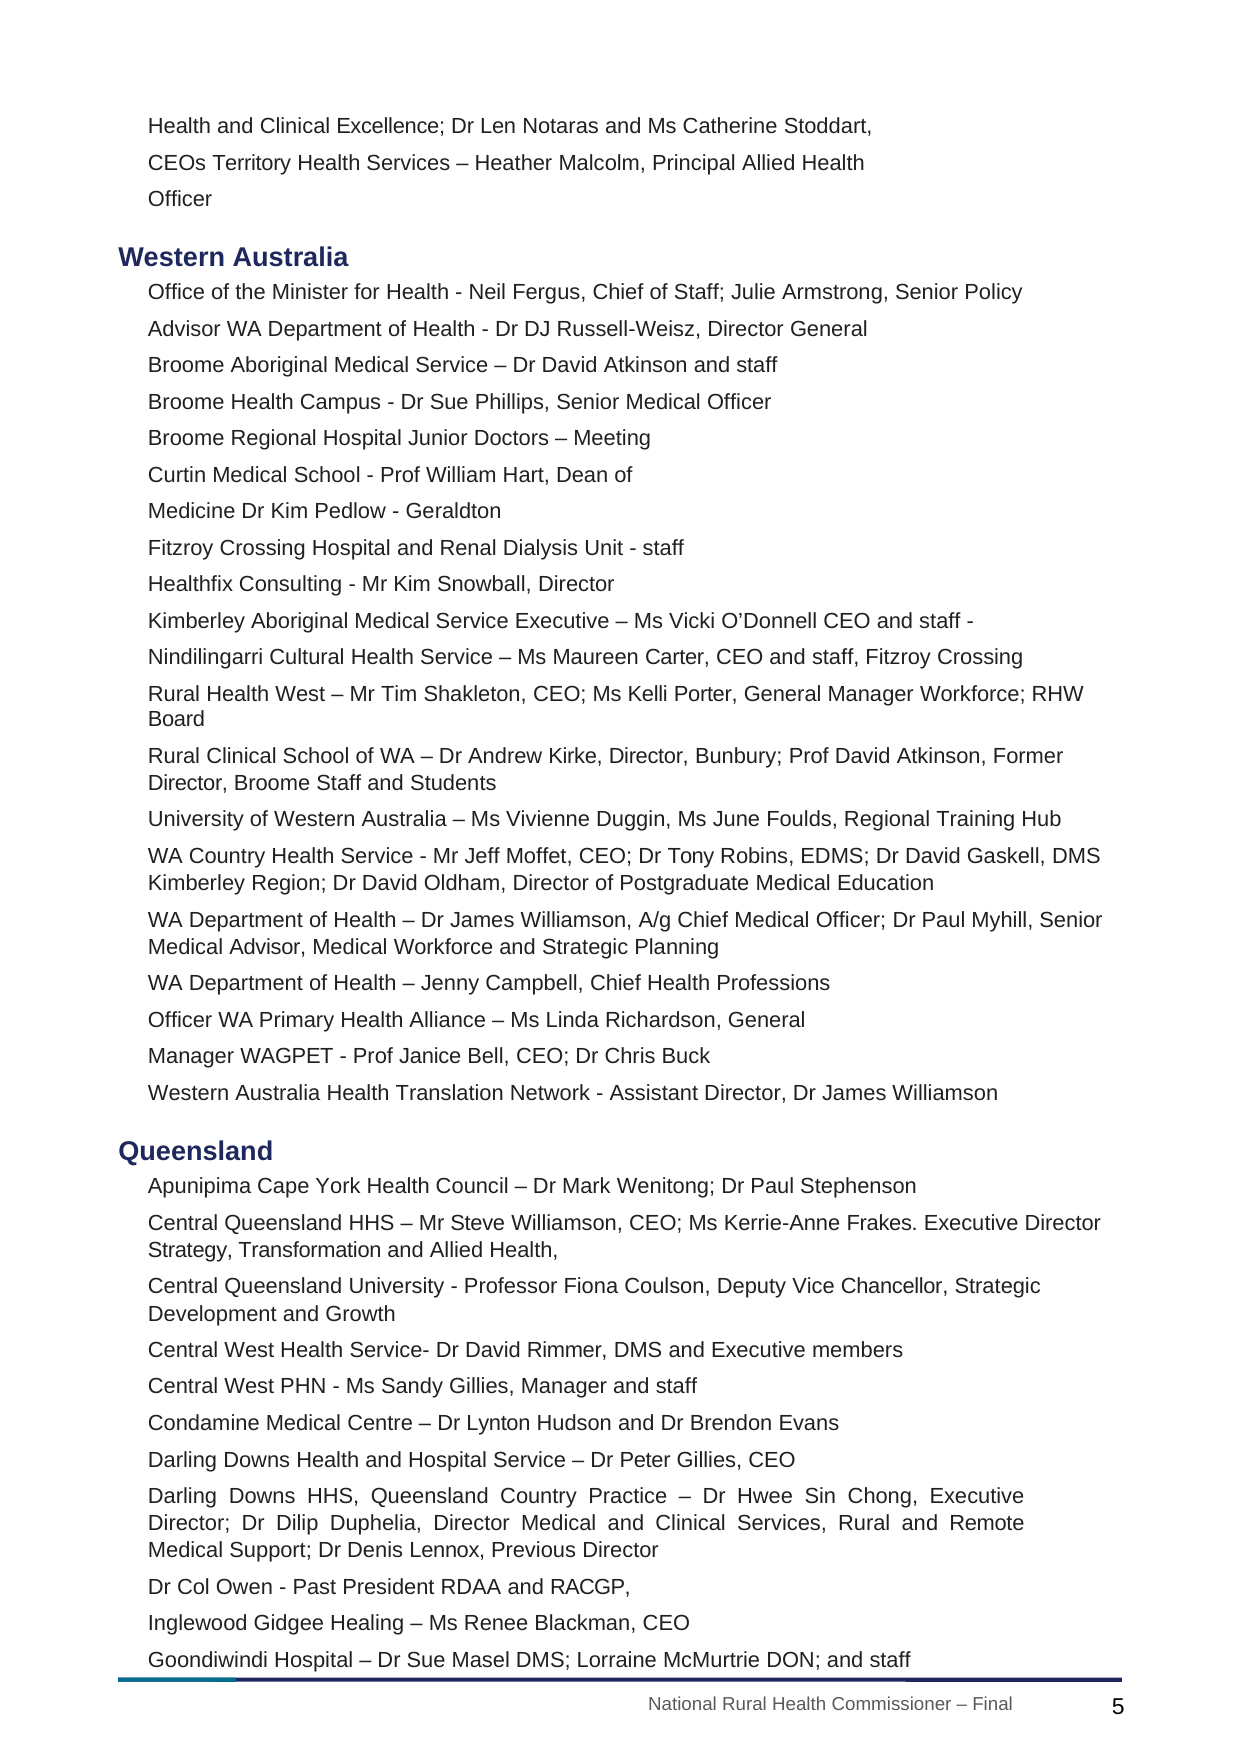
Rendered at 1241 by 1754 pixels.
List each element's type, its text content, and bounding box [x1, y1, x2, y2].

text Central Queensland HHS – Mr Steve Williamson, CEO; Ms Kerrie-Anne Frakes. Executive Director Strategy, Transformation and Allied Health, [148, 1209, 1134, 1262]
text University of Western Australia – Ms Vivienne Duggin, Ms June Foulds, Regional Training Hub [148, 806, 1134, 832]
text Rural Health West – Mr Tim Shakleton, CEO; Ms Kelli Porter, General Manager Workforce; RHW Board [148, 681, 1134, 731]
text Broome Aboriginal Medical Service – Dr David Atkinson and staff Broome Health Campus - Dr Sue Phillips, Senior Medical Officer Broome Regional Hospital Junior Doctors – Meeting [148, 352, 814, 450]
text Office of the Minister for Health - Neil Fergus, Chief of Staff; Julie Armstrong, Senior Policy Advisor WA Department of Health - Dr DJ Russell-Weisz, Director General [148, 279, 1092, 341]
text Queensland [118, 1135, 1134, 1166]
text Curtin Medical School - Prof William Hart, Dean of Medicine Dr Kim Pedlow - Geraldton [148, 462, 716, 523]
text Kimberley Aboriginal Medical Service Executive – Ms Vicki O’Donnell CEO and staff - Nindilingarri Cultural Health Service – Ms Maureen Carter, CEO and staff, Fitzroy Crossing [148, 608, 1051, 669]
text Western Australia Health Translation Network - Assistant Director, Dr James Williamson [148, 1080, 1134, 1105]
text Dr Col Owen - Past President RDAA and RACGP, Inglewood Gidgee Healing – Ms Renee Blackman, CEO [148, 1574, 710, 1635]
text WA Department of Health – Jenny Campbell, Chief Health Professions Officer WA Primary Health Alliance – Ms Linda Richardson, General Manager WAGPET - Prof Janice Bell, CEO; Dr Chris Buck [148, 970, 888, 1068]
text WA Department of Health – Dr James Williamson, A/g Chief Medical Officer; Dr Paul Myhill, Senior Medical Advisor, Medical Workforce and Strategic Planning [148, 907, 1134, 959]
text Central West Health Service- Dr David Rimmer, DMS and Executive members Central West PHN - Ms Sandy Gillies, Manager and staff [148, 1337, 922, 1399]
text Fitzroy Crossing Hospital and Renal Dialysis Unit - staff Healthfix Consulting - Mr Kim Snowball, Director [148, 535, 716, 596]
text Rural Clinical School of WA – Dr Andrew Kirke, Director, Bunbury; Prof David Atkinson, Former Director, Broome Staff and Students [148, 743, 1134, 795]
text Apunipima Cape York Health Council – Dr Mark Wenitong; Dr Paul Stephenson [148, 1173, 1134, 1198]
text Health and Clinical Excellence; Dr Len Notaras and Ms Catherine Stoddart, CEOs Territory Health Services – Heather Malcolm, Principal Allied Health Officer [148, 113, 922, 211]
text Darling Downs HHS, Queensland Country Practice – Dr Hwee Sin Chong, Executive Director; Dr Dilip Duphelia, Director Medical and Clinical Services, Rural and Remote Medical Support; Dr Denis Lennox, Previous Director [148, 1483, 1025, 1563]
text Goondiwindi Hospital – Dr Sue Masel DMS; Lorraine McMurtrie DON; and staff [148, 1647, 1134, 1672]
text Central Queensland University - Professor Fiona Coulson, Deputy Vice Chancellor, Strategic Development and Growth [148, 1273, 1134, 1326]
text Western Australia [118, 241, 1134, 272]
text Condamine Medical Centre – Dr Lynton Hudson and Dr Brendon Evans Darling Downs Health and Hospital Service – Dr Peter Gillies, CEO [148, 1410, 865, 1472]
text WA Country Health Service - Mr Jeff Moffet, CEO; Dr Tony Robins, EDMS; Dr David Gaskell, DMS Kimberley Region; Dr David Oldham, Director of Postgraduate Medical Education [148, 843, 1134, 895]
